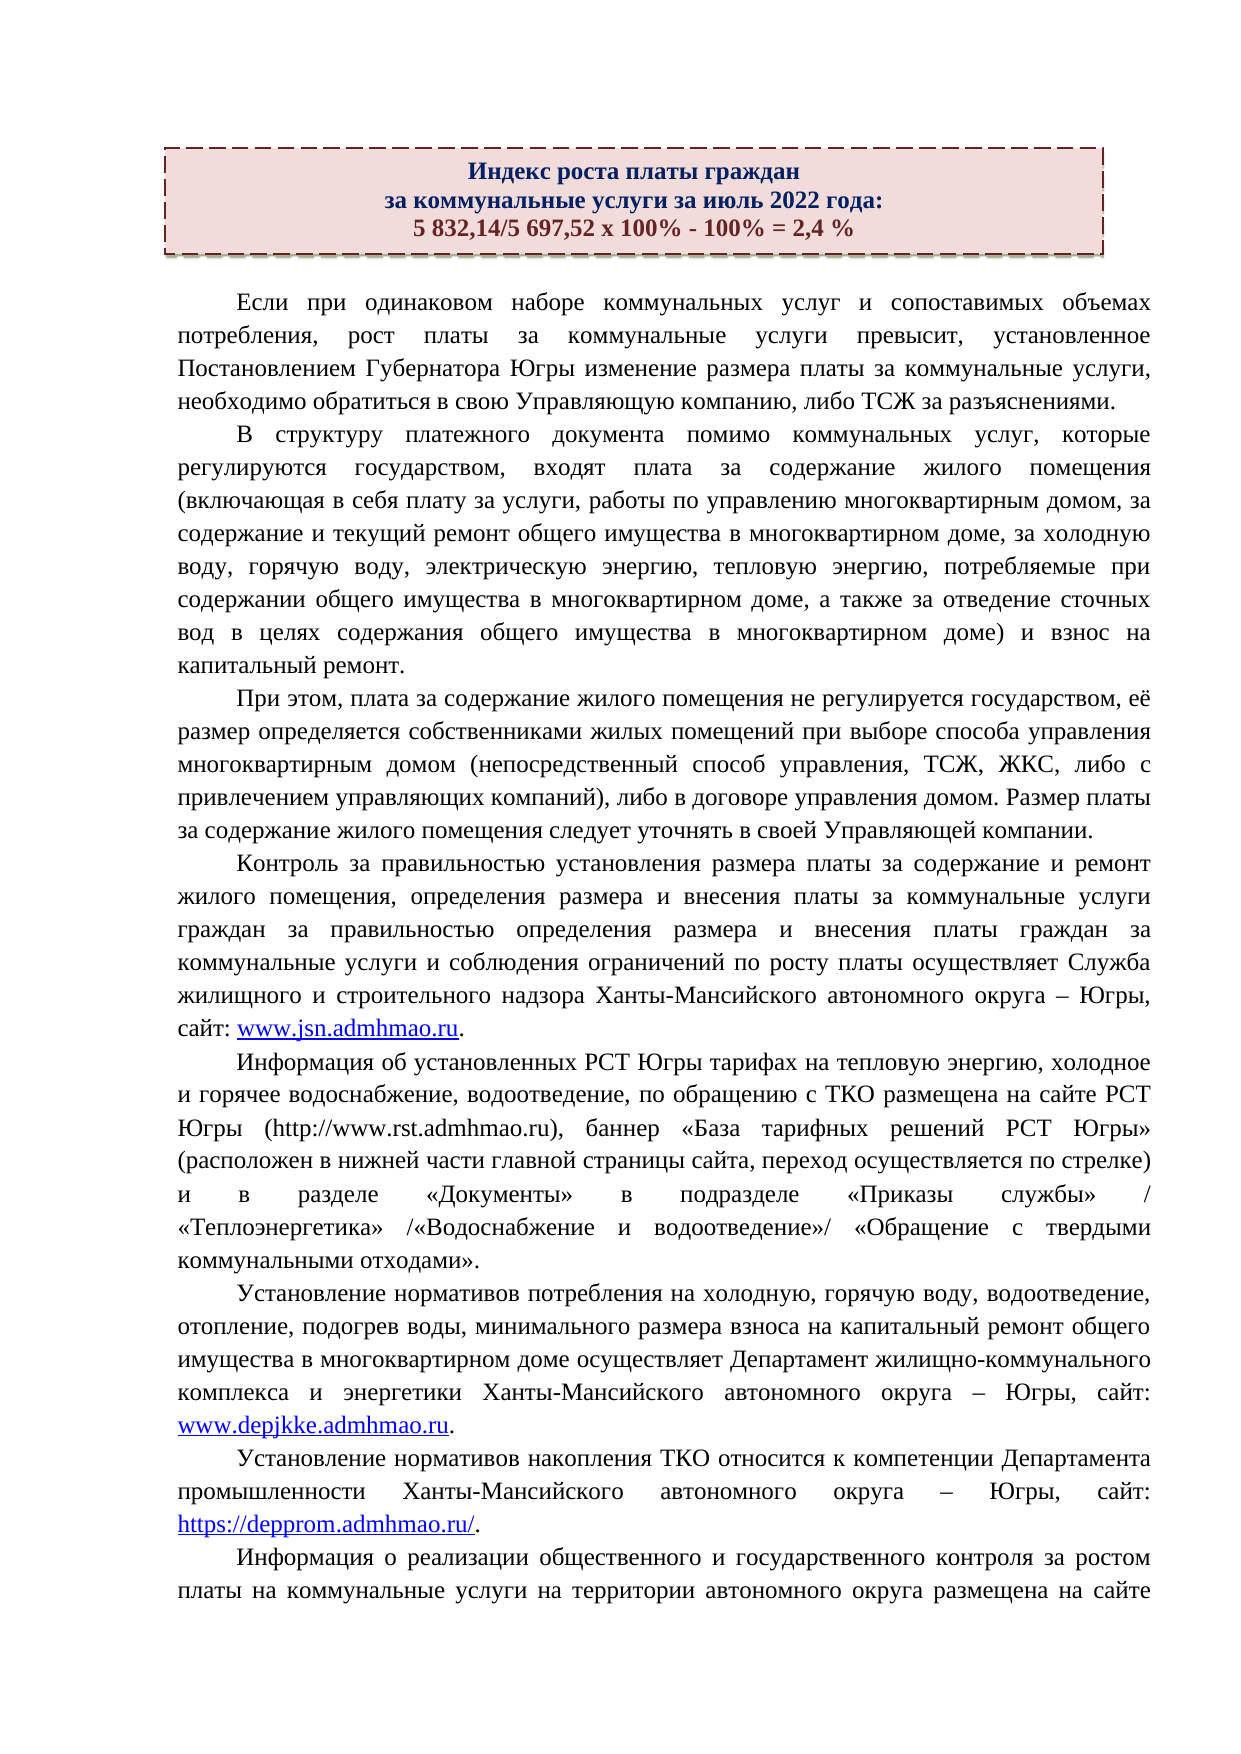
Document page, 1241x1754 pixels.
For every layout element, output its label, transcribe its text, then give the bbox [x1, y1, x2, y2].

text Установление нормативов потребления на холодную, горячую воду, водоотведение, отопление, подогрев воды, минимального размера взноса на капитальный ремонт общего имущества в многоквартирном доме осуществляет Департамент жилищно-коммунального комплекса и энергетики Ханты-Мансийского автономного округа – Югры, сайт: www.depjkke.admhmao.ru. [177, 1278, 1152, 1438]
text Контроль за правильностью установления размера платы за содержание и ремонт жилого помещения, определения размера и внесения платы за коммунальные услуги граждан за правильностью определения размера и внесения платы граждан за коммунальные услуги и соблюдения ограничений по росту платы осуществляет Служба жилищного и строительного надзора Ханты-Мансийского автономного округа – Югры, сайт: www.jsn.admhmao.ru. [177, 848, 1152, 1042]
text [177, 1542, 1152, 1604]
text При этом, плата за содержание жилого помещения не регулируется государством, её размер определяется собственниками жилых помещений при выборе способа управления многоквартирным домом (непосредственный способ управления, ТСЖ, ЖКС, либо с привлечением управляющих компаний), либо в договоре управления домом. Размер платы за содержание жилого помещения следует уточнять в своей Управляющей компании. [177, 683, 1152, 844]
text Информация об установленных РСТ Югры тарифах на тепловую энергию, холодное и горячее водоснабжение, водоотведение, по обращению с ТКО размещена на сайте РСТ Югры (http://www.rst.admhmao.ru), баннер «База тарифных решений РСТ Югры» (расположен в нижней части главной страницы сайта, переход осуществляется по стрелке) и в разделе «Документы» в подразделе «Приказы службы» / «Теплоэнергетика» /«Водоснабжение и водоотведение»/ «Обращение с твердыми коммунальными отходами». [177, 1047, 1152, 1273]
text В структуру платежного документа помимо коммунальных услуг, которые регулируются государством, входят плата за содержание жилого помещения (включающая в себя плату за услуги, работы по управлению многоквартирным домом, за содержание и текущий ремонт общего имущества в многоквартирном доме, за холодную воду, горячую воду, электрическую энергию, тепловую энергию, потребляемые при содержании общего имущества в многоквартирном доме, а также за отведение сточных вод в целях содержания общего имущества в многоквартирном доме) и взнос на капитальный ремонт. [177, 419, 1152, 679]
text Если при одинаковом наборе коммунальных услуг и сопоставимых объемах потребления, рост платы за коммунальные услуги превысит, установленное Постановлением Губернатора Югры изменение размера платы за коммунальные услуги, необходимо обратиться в свою Управляющую компанию, либо ТСЖ за разъяснениями. [177, 287, 1152, 415]
text Установление нормативов накопления ТКО относится к компетенции Департамента промышленности Ханты-Мансийского автономного округа – Югры, сайт: https://depprom.admhmao.ru/. [177, 1443, 1152, 1538]
